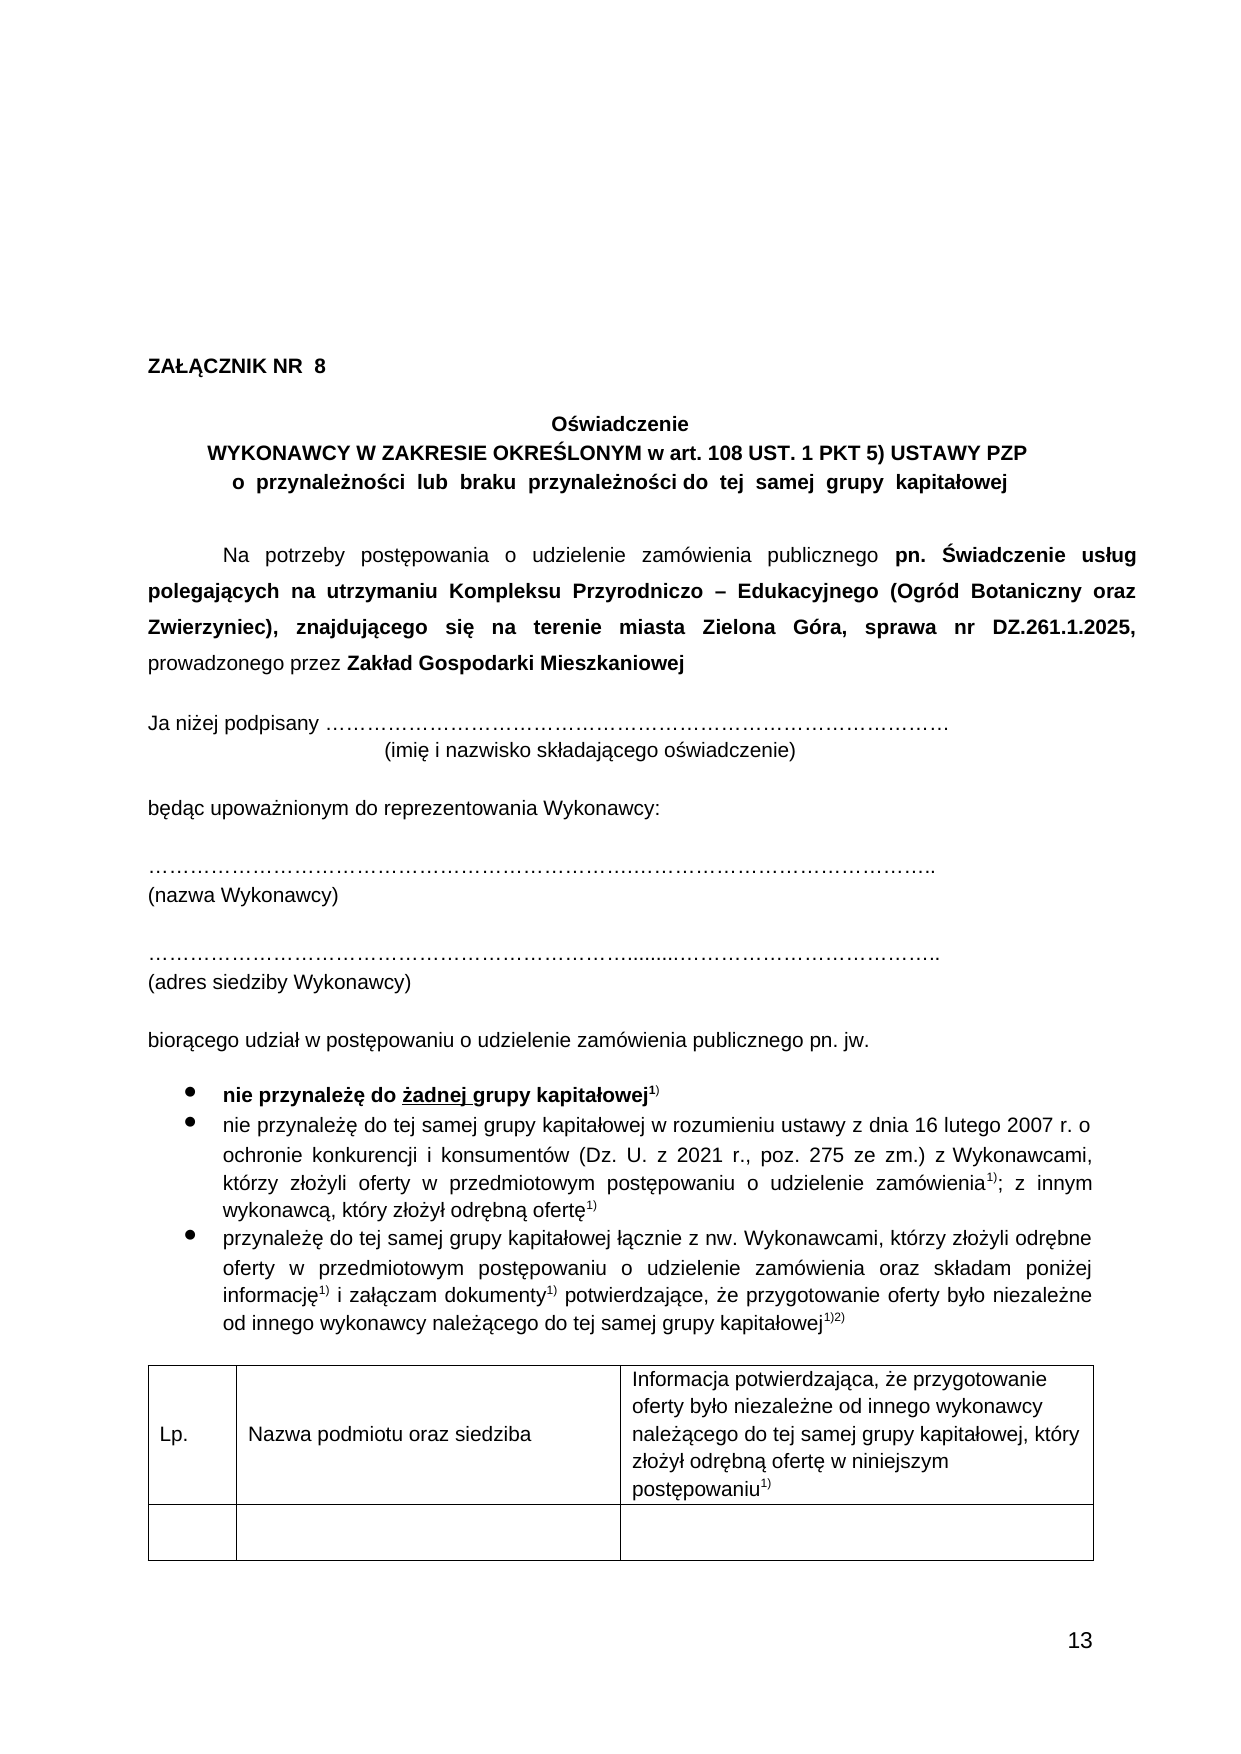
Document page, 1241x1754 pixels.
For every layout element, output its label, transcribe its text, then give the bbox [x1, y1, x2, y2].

text …………………………………………………………….…………………………………….. [148, 851, 1093, 879]
list nie przynależę do tej samej grupy kapitałowej w rozumieniu ustawy z dnia 16 lutego 2007 r. o ochronie konkurencji i konsumentów (Dz. U. z 2021 r., poz. 275 ze zm.) z Wykonawcami, którzy złożyli oferty w przedmiotowym postępowaniu o udzielenie zamówienia1); z innym wykonawcą, który złożył odrębną ofertę1) [185, 1113, 1093, 1222]
list przynależę do tej samej grupy kapitałowej łącznie z nw. Wykonawcami, którzy złożyli odrębne oferty w przedmiotowym postępowaniu o udzielenie zamówienia oraz składam poniżej informację1) i załączam dokumenty1) potwierdzające, że przygotowanie oferty było niezależne od innego wykonawcy należącego do tej samej grupy kapitałowej1)2) [185, 1225, 1093, 1334]
text …………………………………………………………….........……………………………….. [148, 937, 1093, 966]
table_header Informacja potwierdzająca, że przygotowanie oferty było niezależne od innego wykonawcy należącego do tej samej grupy kapitałowej, który złożył odrębną ofertę w niniejszym postępowaniu1) [621, 1366, 1093, 1504]
text (imię i nazwisko składającego oświadczenie) [148, 735, 1093, 764]
text WYKONAWCY W ZAKRESIE OKREŚLONYM w art. 108 UST. 1 PKT 5) USTAWY PZP o przynależności lub braku przynależności do tej samej grupy kapitałowej [148, 437, 1093, 495]
text Na potrzeby postępowania o udzielenie zamówienia publicznego pn. Świadczenie usług polegających na utrzymaniu Kompleksu Przyrodniczo – Edukacyjnego (Ogród Botaniczny oraz Zwierzyniec), znajdującego się na terenie miasta Zielona Góra, sprawa nr DZ.261.1.2025, prowadzonego przez Zakład Gospodarki Mieszkaniowej [148, 543, 1137, 675]
text (adres siedziby Wykonawcy) [148, 966, 1093, 995]
table_header Lp. [149, 1366, 236, 1504]
table_cell [621, 1505, 1093, 1560]
text będąc upoważnionym do reprezentowania Wykonawcy: [148, 793, 1093, 822]
text (nazwa Wykonawcy) [148, 879, 1093, 908]
text biorącego udział w postępowaniu o udzielenie zamówienia publicznego pn. jw. [148, 1024, 1093, 1053]
text Ja niżej podpisany ……………………………………………………………………………… [148, 711, 1137, 735]
list nie przynależę do żadnej grupy kapitałowej1) [185, 1082, 1093, 1109]
table_cell [149, 1505, 236, 1560]
text Oświadczenie [148, 408, 1093, 437]
table_cell [237, 1505, 620, 1560]
text ZAŁĄCZNIK NR 8 [148, 350, 1093, 379]
table_header Nazwa podmiotu oraz siedziba [237, 1366, 620, 1504]
